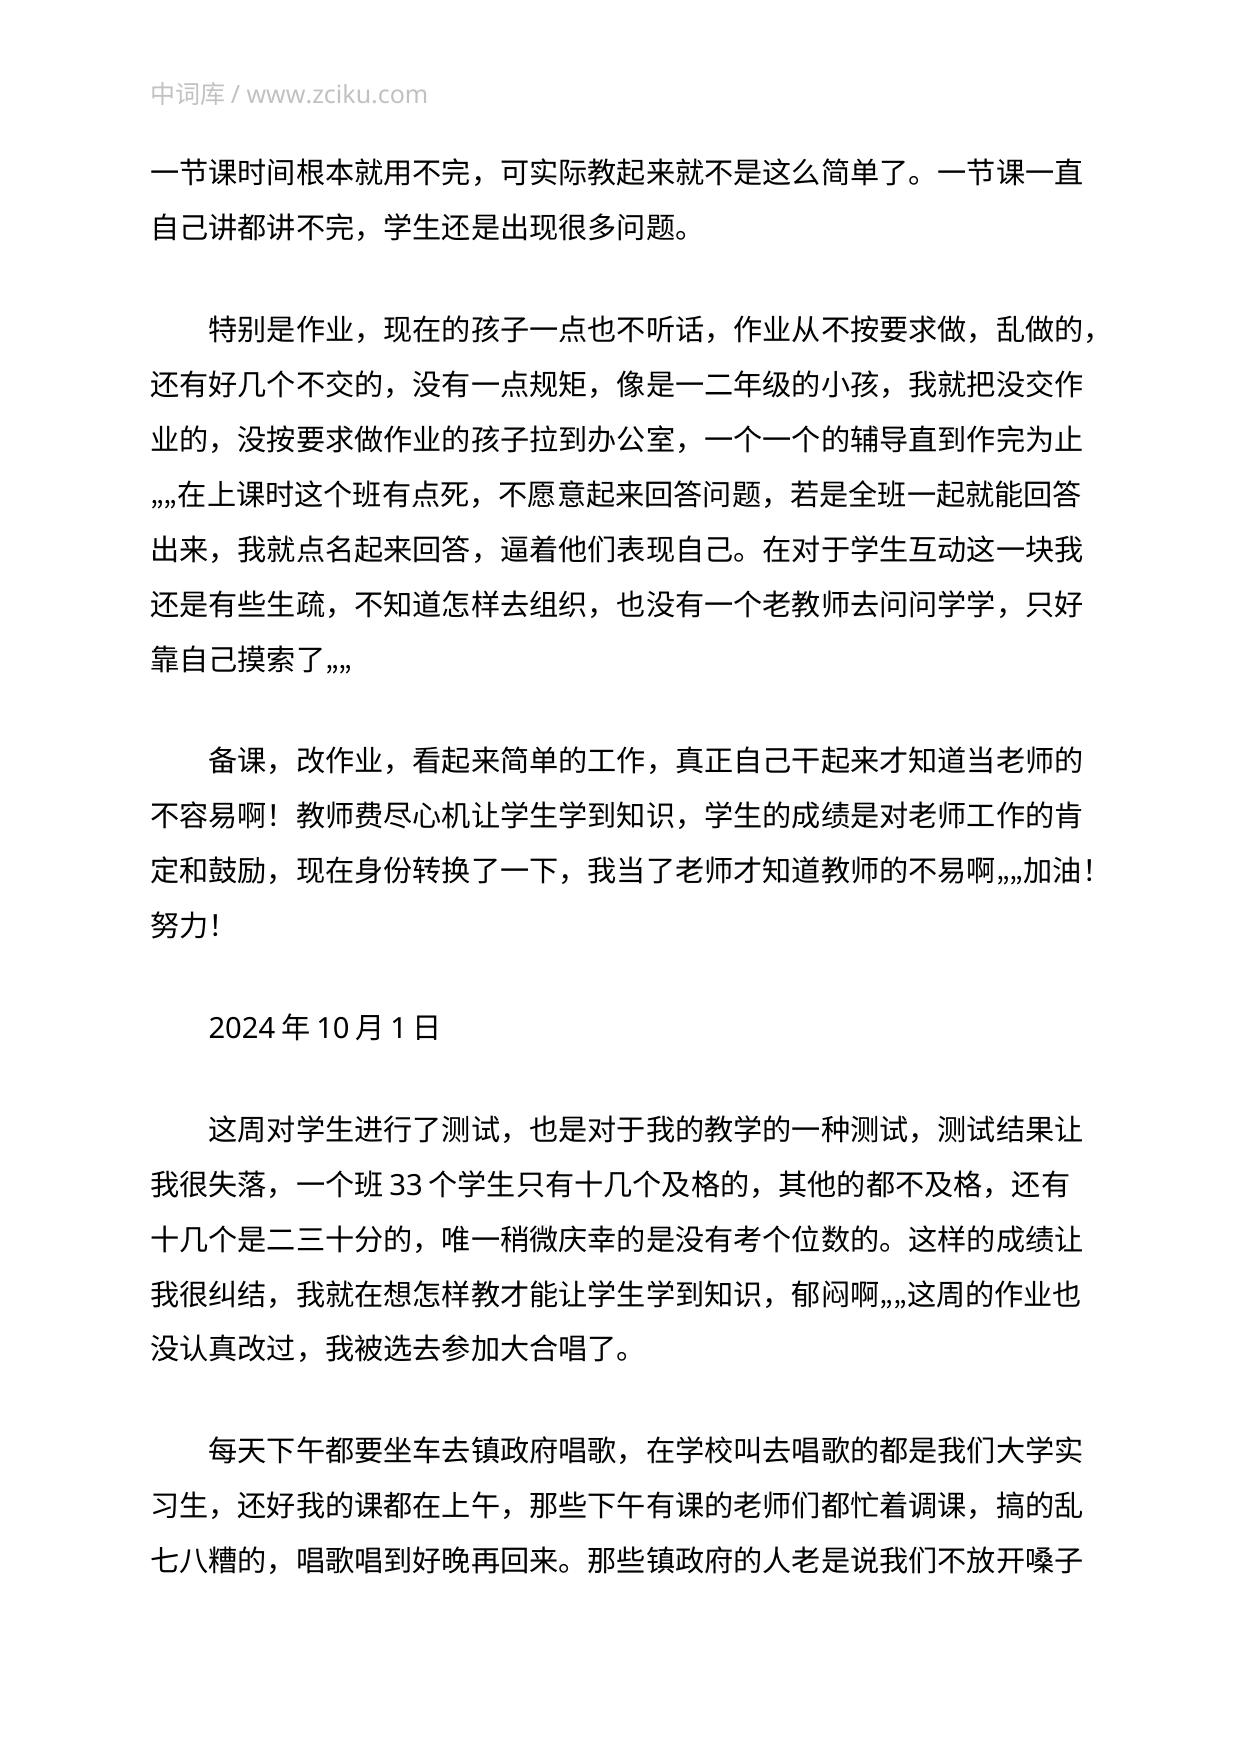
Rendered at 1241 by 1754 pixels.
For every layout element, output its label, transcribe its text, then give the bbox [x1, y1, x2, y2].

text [150, 1428, 1090, 1580]
text 2024年10月1日 [150, 1004, 1090, 1047]
text 特别是作业，现在的孩子一点也不听话，作业从不按要求做，乱做的，还有好几个不交的，没有一点规矩，像是一二年级的小孩，我就把没交作业的，没按要求做作业的孩子拉到办公室，一个一个的辅导直到作完为止„„在上课时这个班有点死，不愿意起来回答问题，若是全班一起就能回答出来，我就点名起来回答，逼着他们表现自己。在对于学生互动这一块我还是有些生疏，不知道怎样去组织，也没有一个老教师去问问学学，只好靠自己摸索了„„ [150, 307, 1090, 678]
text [150, 150, 1090, 247]
text 这周对学生进行了测试，也是对于我的教学的一种测试，测试结果让我很失落，一个班33个学生只有十几个及格的，其他的都不及格，还有十几个是二三十分的，唯一稍微庆幸的是没有考个位数的。这样的成绩让我很纠结，我就在想怎样教才能让学生学到知识，郁闷啊„„这周的作业也没认真改过，我被选去参加大合唱了。 [150, 1106, 1090, 1368]
text 备课，改作业，看起来简单的工作，真正自己干起来才知道当老师的不容易啊！教师费尽心机让学生学到知识，学生的成绩是对老师工作的肯定和鼓励，现在身份转换了一下，我当了老师才知道教师的不易啊„„加油！努力！ [150, 738, 1090, 945]
